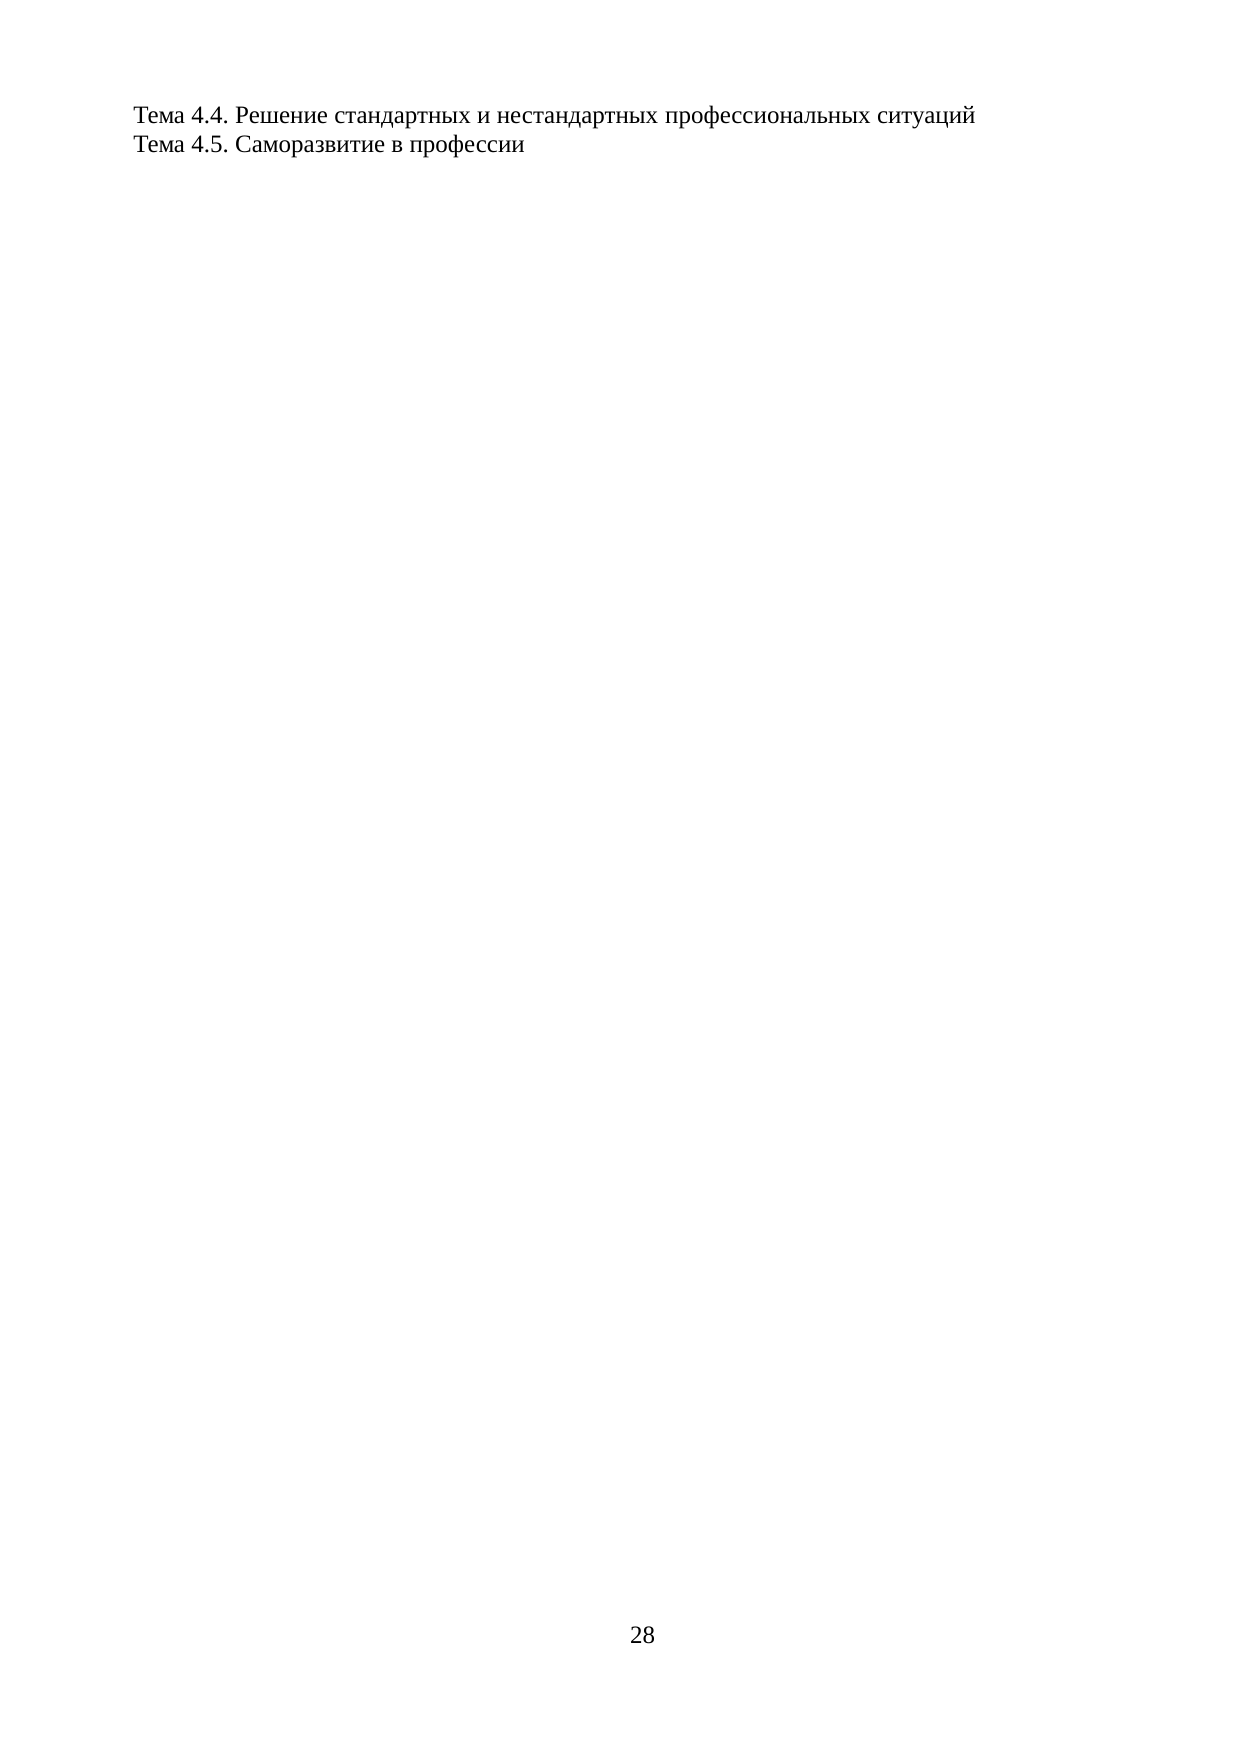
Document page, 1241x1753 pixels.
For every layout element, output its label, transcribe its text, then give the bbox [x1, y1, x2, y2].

text Тема 4.4. Решение стандартных и нестандартных профессиональных ситуаций [133, 102, 1000, 129]
text Тема 4.5. Саморазвитие в профессии [133, 131, 1000, 158]
text 8 [642, 1621, 680, 1649]
